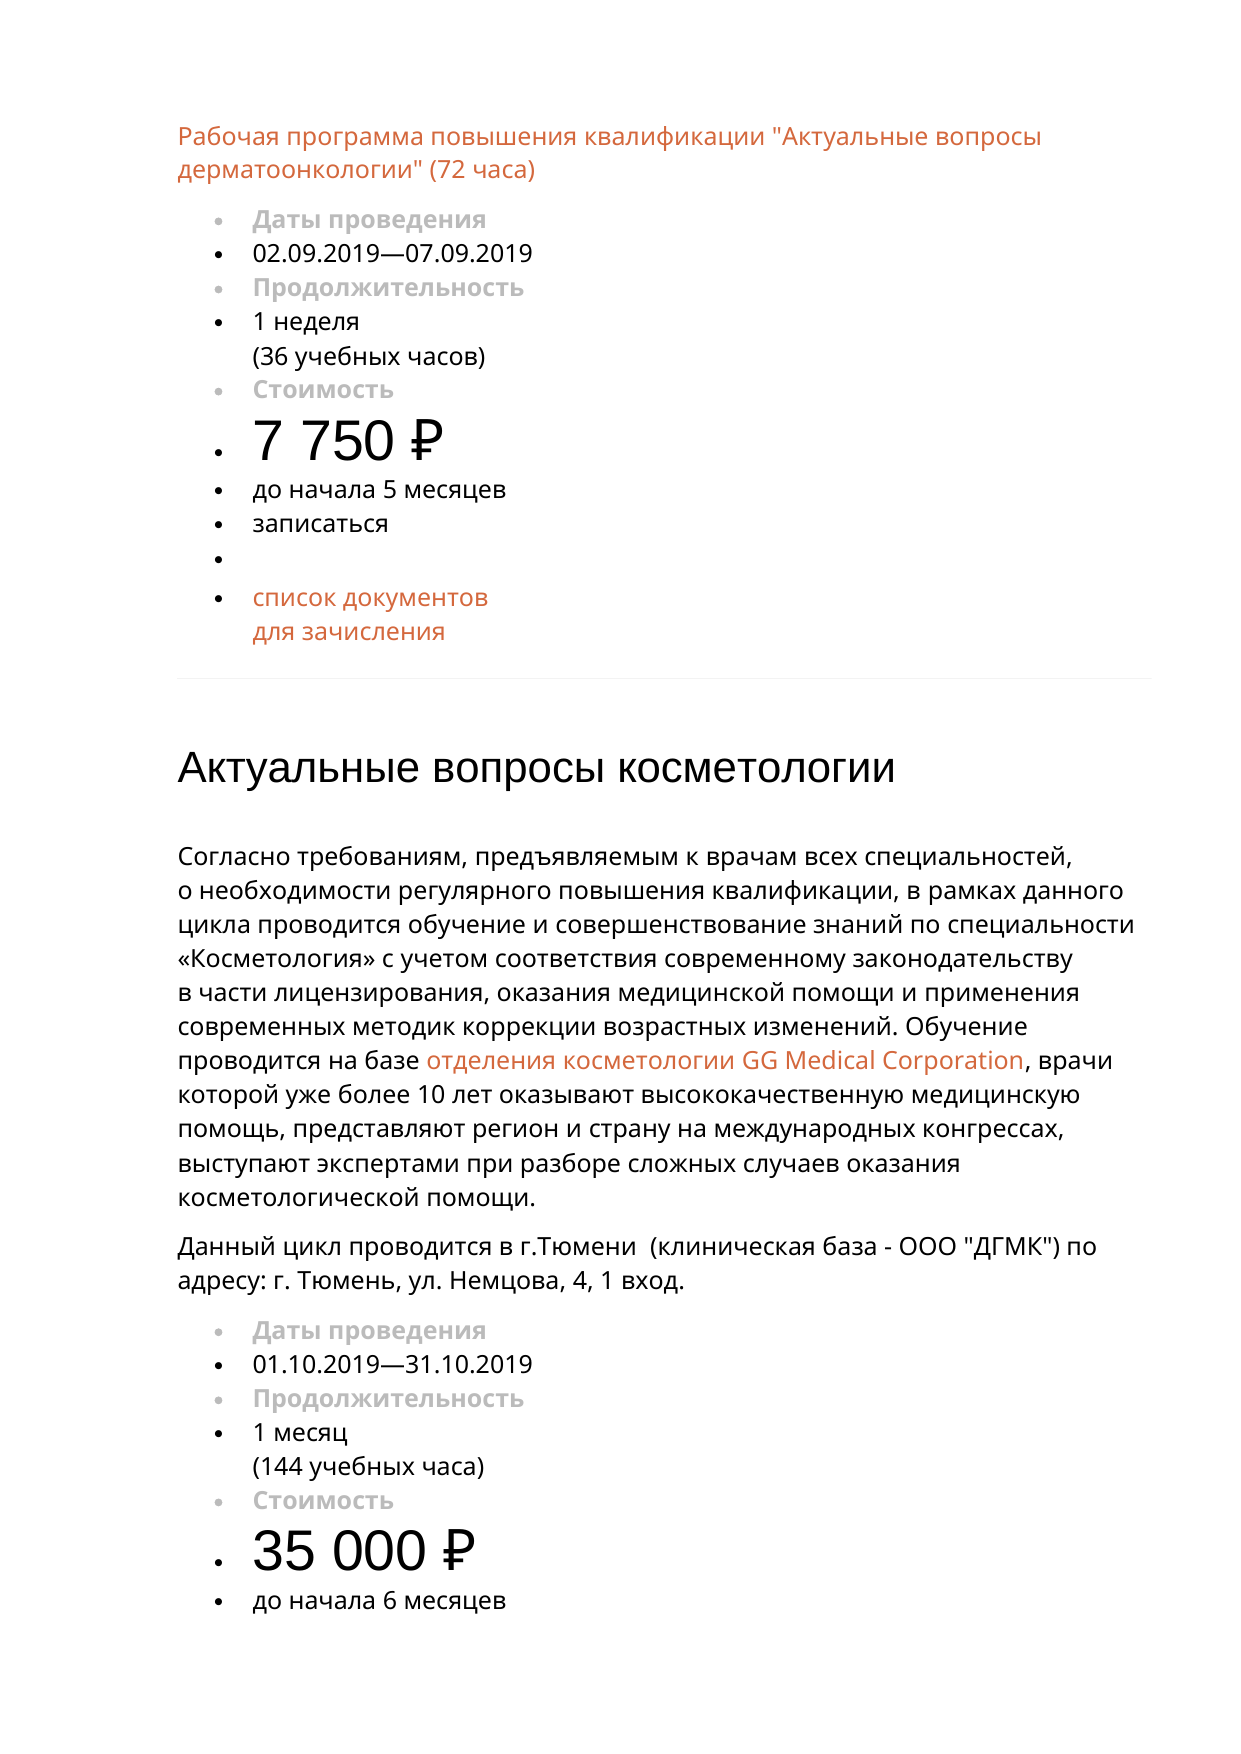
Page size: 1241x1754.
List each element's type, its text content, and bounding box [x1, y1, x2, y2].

text Данный цикл проводится в г.Тюмени (клиническая база - ООО "ДГМК") по адресу: г. Тюмень, ул. Немцова, 4, 1 вход. [177, 1229, 1152, 1297]
list 1 неделя (36 учебных часов) [215, 304, 1152, 372]
list Стоимость [215, 1483, 1152, 1517]
text Рабочая программа повышения квалификации "Актуальные вопросы дерматоонкологии" (72 часа) [177, 118, 1152, 186]
list Даты проведения [215, 1313, 1152, 1347]
list 02.09.2019—07.09.2019 [215, 236, 1152, 270]
list Продолжительность [215, 1381, 1152, 1415]
list 1 месяц (144 учебных часа) [215, 1415, 1152, 1483]
list Продолжительность [215, 270, 1152, 304]
list до начала 5 месяцев [215, 472, 1152, 506]
list 35 000 ₽ [215, 1517, 1152, 1583]
list записаться [215, 506, 1152, 540]
text Согласно требованиям, предъявляемым к врачам всех специальностей, о необходимости регулярного повышения квалификации, в рамках данного цикла проводится обучение и совершенствование знаний по специальности «Косметология» с учетом соответствия современному законодательству в части лицензирования, оказания медицинской помощи и применения современных методик коррекции возрастных изменений. Обучение проводится на базе отделения косметологии GG Medical Corporation, врачи которой уже более 10 лет оказывают высококачественную медицинскую помощь, представляют регион и страну на международных конгрессах, выступают экспертами при разборе сложных случаев оказания косметологической помощи. [177, 839, 1152, 1213]
list список документов для зачисления [215, 579, 1152, 647]
subtitle Актуальные вопросы косметологии [177, 741, 1152, 792]
list 7 750 ₽ [215, 406, 1152, 472]
list до начала 6 месяцев [215, 1583, 1152, 1617]
list Даты проведения [215, 202, 1152, 236]
list 01.10.2019—31.10.2019 [215, 1347, 1152, 1381]
list Стоимость [215, 372, 1152, 406]
